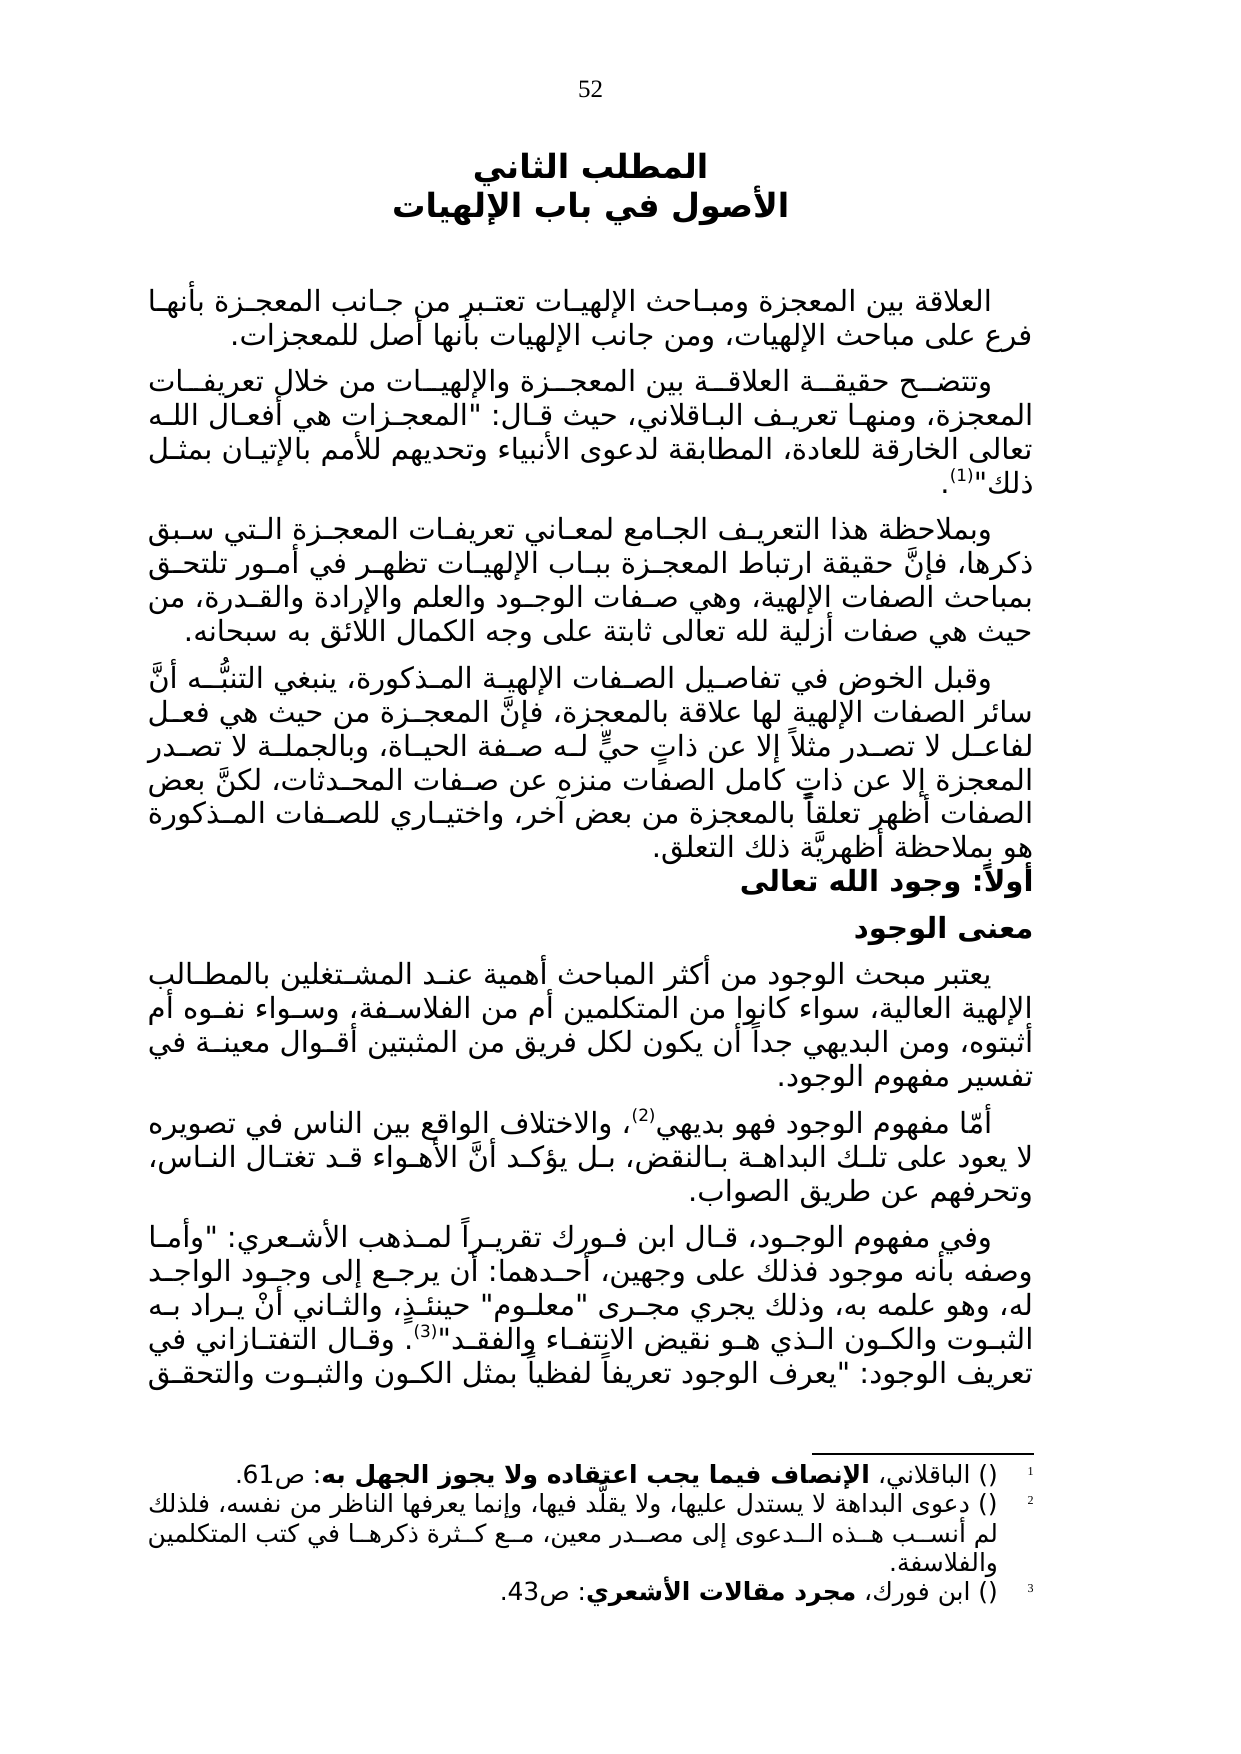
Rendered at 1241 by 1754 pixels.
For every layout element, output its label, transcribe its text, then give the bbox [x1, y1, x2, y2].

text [148, 1220, 1033, 1390]
text وتتضح حقيقة العلاقة بين المعجزة والإلهيات من خلال تعريفات المعجزة، ومنها تعريف الباقلاني، حيث قال: "المعجزات هي أفعال الله تعالى الخارقة للعادة، المطابقة لدعوى الأنبياء وتحديهم للأمم بالإتيان بمثل ذلك"(). [148, 364, 1033, 500]
text أولاً: وجود الله تعالى [148, 865, 1033, 899]
text أمّا مفهوم الوجود فهو بديهي()، والاختلاف الواقع بين الناس في تصويره لا يعود على تلك البداهة بالنقض، بل يؤكد أنَّ الأهواء قد تغتال الناس، وتحرفهم عن طريق الصواب. [148, 1106, 1033, 1208]
text يعتبر مبحث الوجود من أكثر المباحث أهمية عند المشتغلين بالمطالب الإلهية العالية، سواء كانوا من المتكلمين أم من الفلاسفة، وسواء نفوه أم أثبتوه، ومن البديهي جداً أن يكون لكل فريق من المثبتين أقوال معينة في تفسير مفهوم الوجود. [148, 958, 1033, 1093]
text وقبل الخوض في تفاصيل الصفات الإلهية المذكورة، ينبغي التنبُّـه أنَّ سائر الصفات الإلهية لها علاقة بالمعجزة، فإنَّ المعجزة من حيث هي فعل لفاعل لا تصدر مثلاً إلا عن ذاتٍ حيٍّ له صفة الحياة، وبالجملة لا تصدر المعجزة إلا عن ذاتٍ كامل الصفات منزه عن صفات المحدثات، لكنَّ بعض الصفات أظهر تعلقاً بالمعجزة من بعض آخر، واختياري للصفات المذكورة هو بملاحظة أظهريَّة ذلك التعلق. [148, 661, 1033, 865]
text وبملاحظة هذا التعريف الجامع لمعاني تعريفات المعجزة التي سبق ذكرها، فإنَّ حقيقة ارتباط المعجزة بباب الإلهيات تظهر في أمور تلتحق بمباحث الصفات الإلهية، وهي صفات الوجود والعلم والإرادة والقدرة، من حيث هي صفات أزلية لله تعالى ثابتة على وجه الكمال اللائق به سبحانه. [148, 513, 1033, 648]
text معنى الوجود [148, 911, 1033, 945]
text الأصول في باب الإلهيات [148, 187, 1033, 225]
text العلاقة بين المعجزة ومباحث الإلهيات تعتبر من جانب المعجزة بأنها فرع على مباحث الإلهيات، ومن جانب الإلهيات بأنها أصل للمعجزات. [148, 284, 1033, 352]
text المطلب الثاني [148, 148, 1033, 187]
